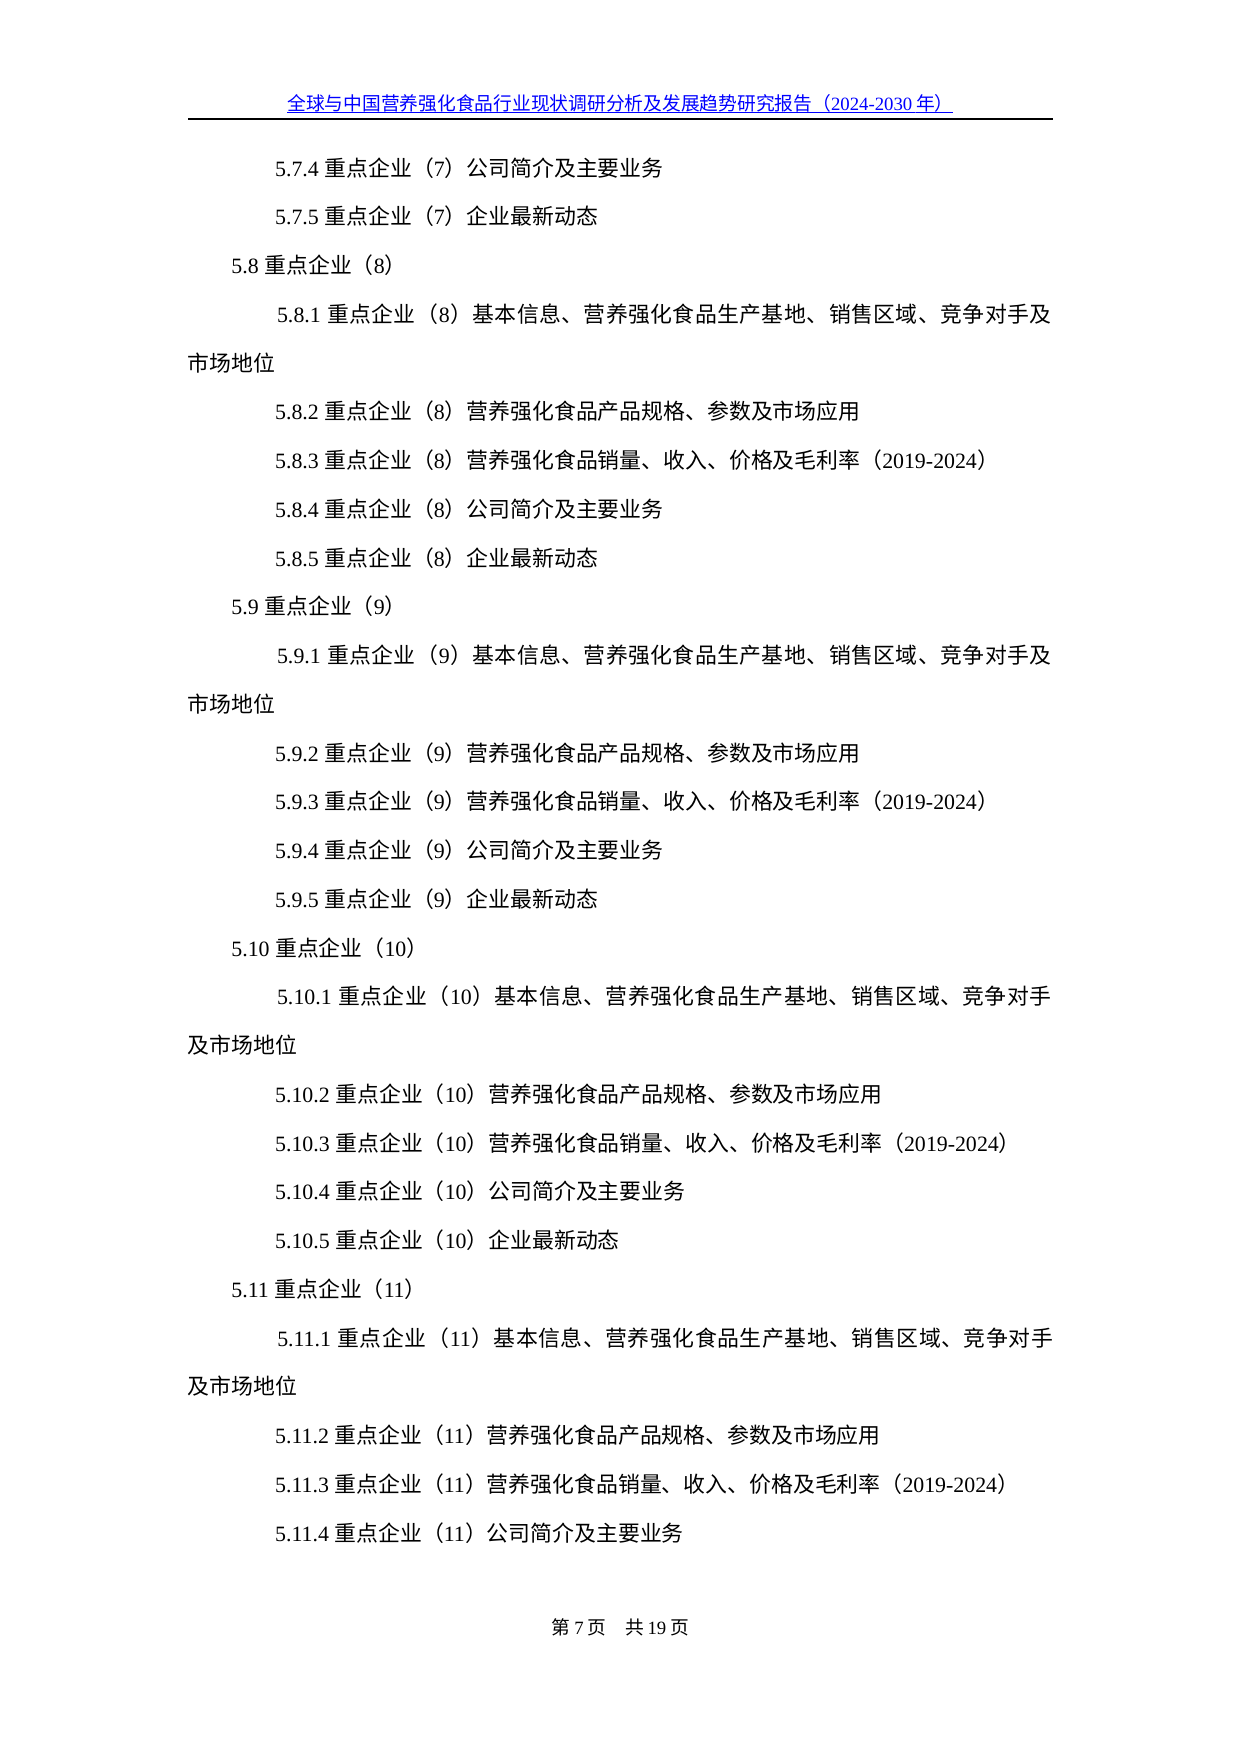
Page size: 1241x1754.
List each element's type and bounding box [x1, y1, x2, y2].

text [187, 150, 1053, 1548]
